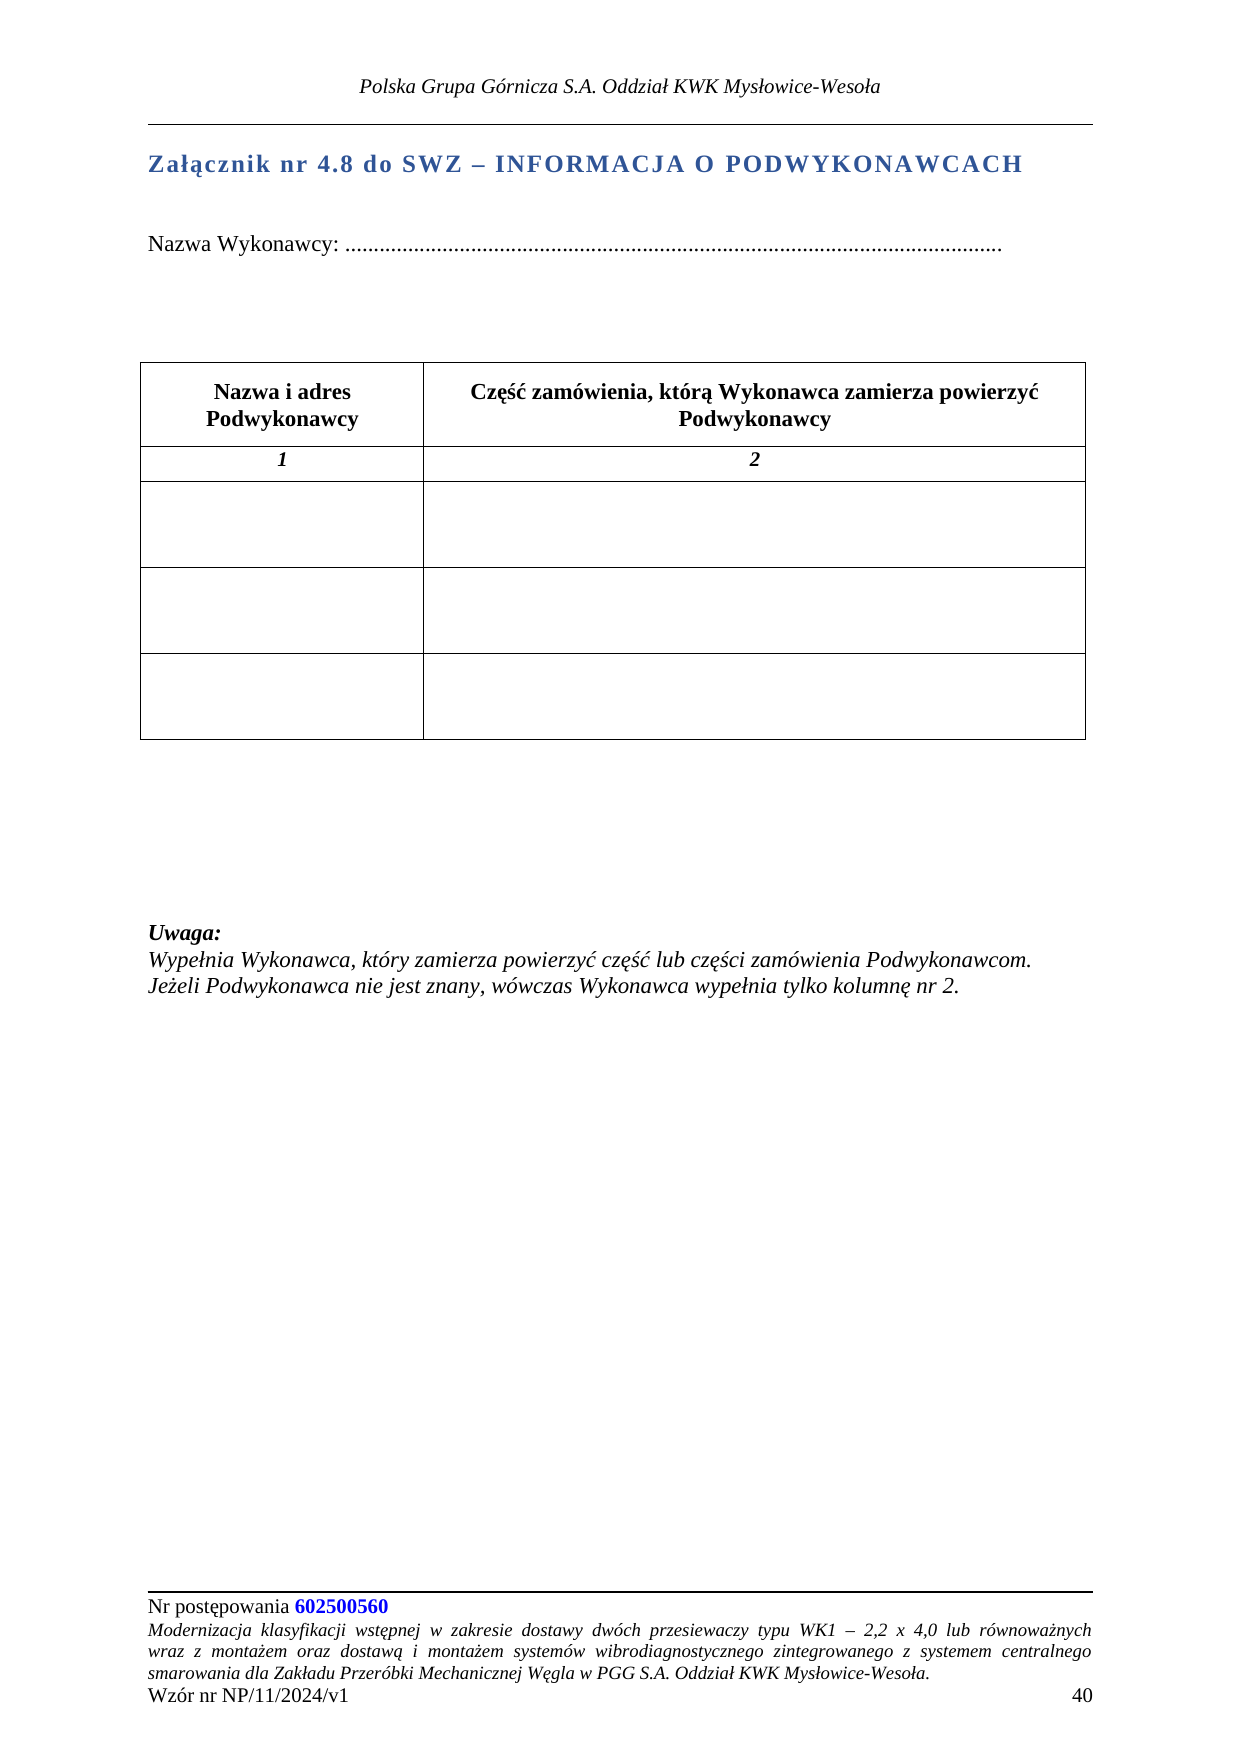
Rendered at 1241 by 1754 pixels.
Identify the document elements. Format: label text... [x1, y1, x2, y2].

table_cell [424, 654, 1085, 739]
text Nazwa Wykonawcy: ................................................................................................................... [148, 231, 1093, 257]
text Załącznik nr 4.8 do SWZ – INFORMACJA O PODWYKONAWCACH [148, 149, 1093, 178]
table_cell [141, 482, 423, 567]
text Jeżeli Podwykonawca nie jest znany, wówczas Wykonawca wypełnia tylko kolumnę nr 2. [148, 972, 1093, 998]
text Uwaga: [148, 919, 1093, 946]
table_cell 2 [424, 447, 1085, 481]
table_cell [141, 654, 423, 739]
table_cell [424, 568, 1085, 653]
table_cell [424, 482, 1085, 567]
table_header Nazwa i adres Podwykonawcy [141, 363, 423, 446]
table_cell [141, 568, 423, 653]
text Wypełnia Wykonawca, który zamierza powierzyć część lub części zamówienia Podwykonawcom. [148, 946, 1093, 972]
table_header Część zamówienia, którą Wykonawca zamierza powierzyć Podwykonawcy [424, 363, 1085, 446]
table_cell 1 [141, 447, 423, 481]
